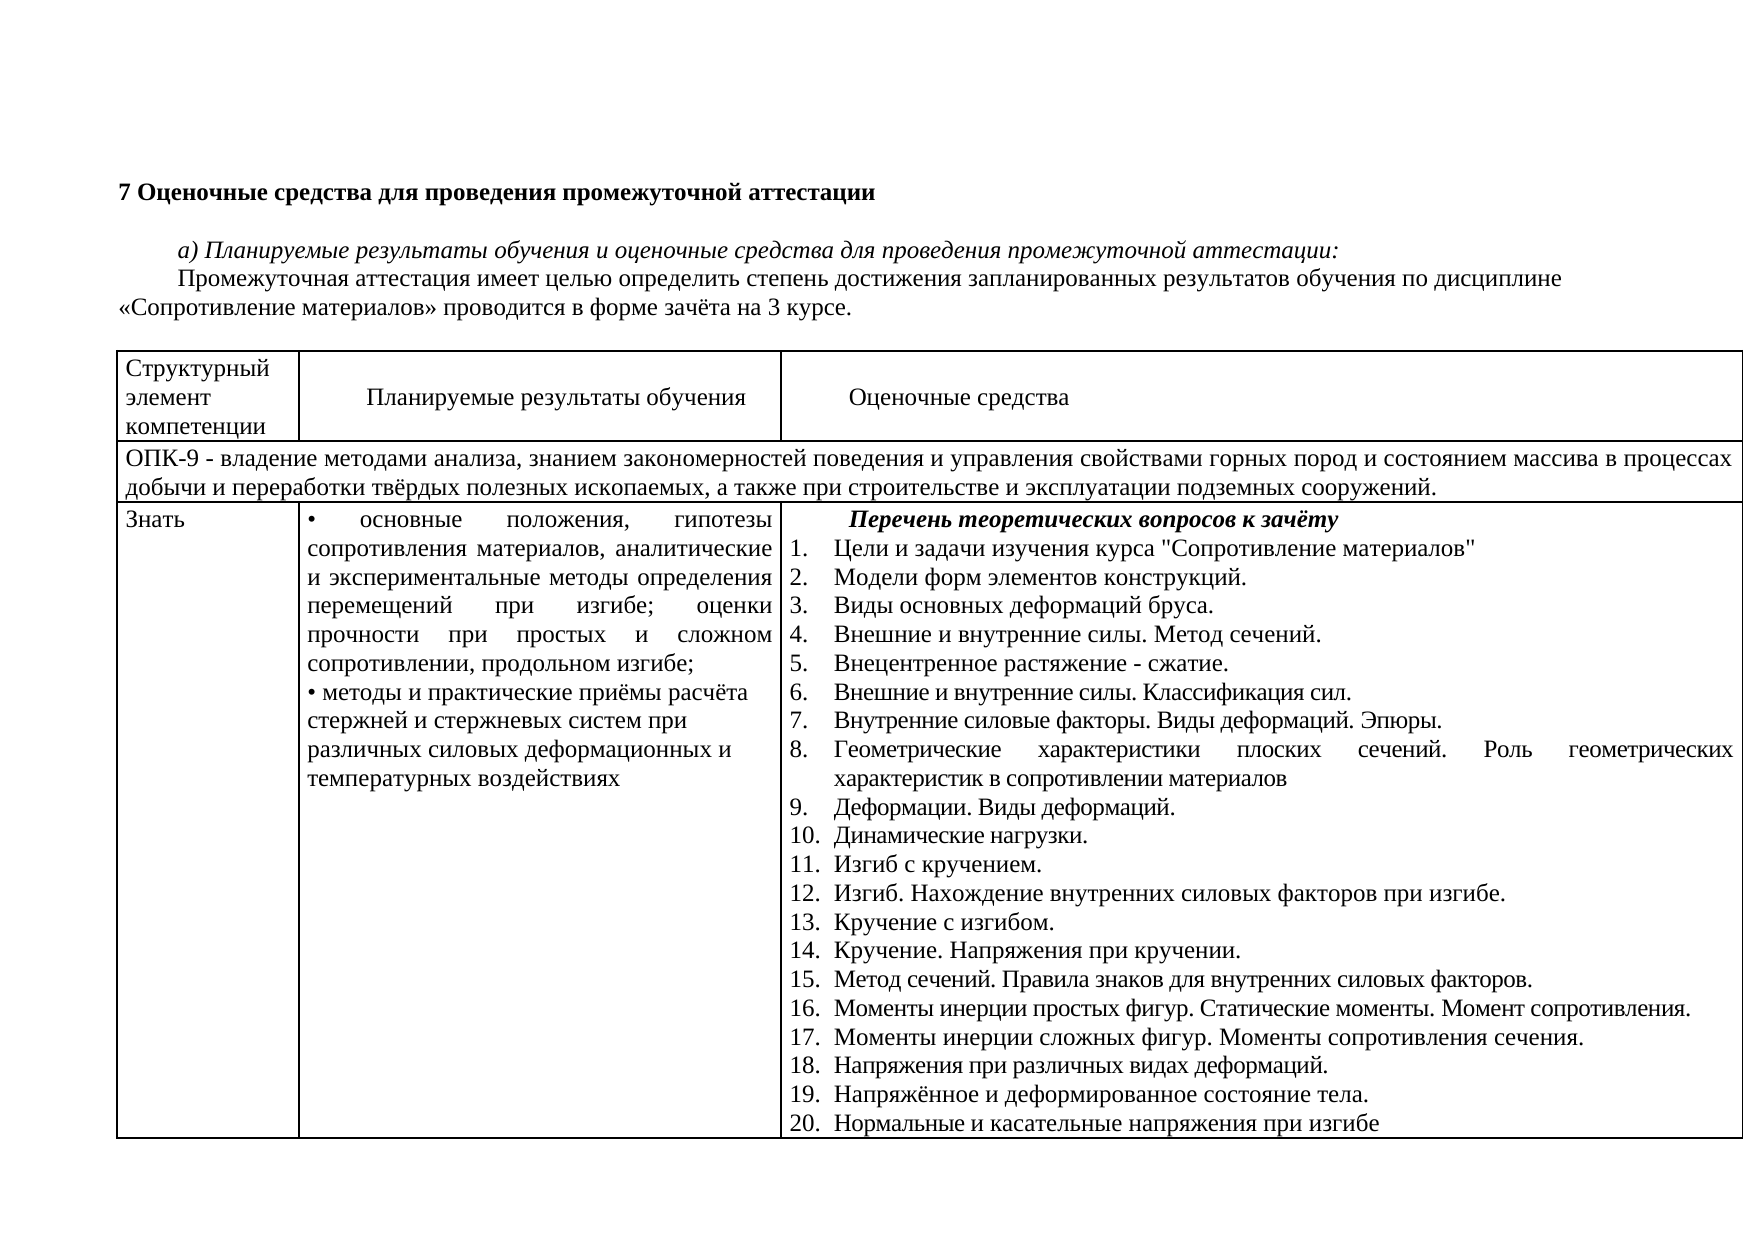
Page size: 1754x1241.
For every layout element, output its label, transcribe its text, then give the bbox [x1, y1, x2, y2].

text Промежуточная аттестация имеет целью определить степень достижения запланированных результатов обучения по дисциплине [118, 263, 1636, 292]
table_cell ОПК-9 - владение методами анализа, знанием закономерностей поведения и управления свойствами горных пород и состоянием массива в процессах добычи и переработки твёрдых полезных ископаемых, а также при строительстве и эксплуатации подземных сооружений. [118, 442, 1742, 501]
text 7 Оценочные средства для проведения промежуточной аттестации [118, 177, 1636, 206]
table_header Оценочные средства [782, 352, 1742, 439]
table_cell Знать [118, 503, 298, 1137]
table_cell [300, 503, 780, 1137]
table_header Структурный элемент компетенции [118, 352, 298, 439]
table_header Планируемые результаты обучения [300, 352, 780, 439]
text «Сопротивление материалов» проводится в форме зачёта на 3 курсе. [118, 292, 1636, 321]
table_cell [782, 503, 1742, 1137]
text а) Планируемые результаты обучения и оценочные средства для проведения промежуточной аттестации: [118, 235, 1636, 263]
